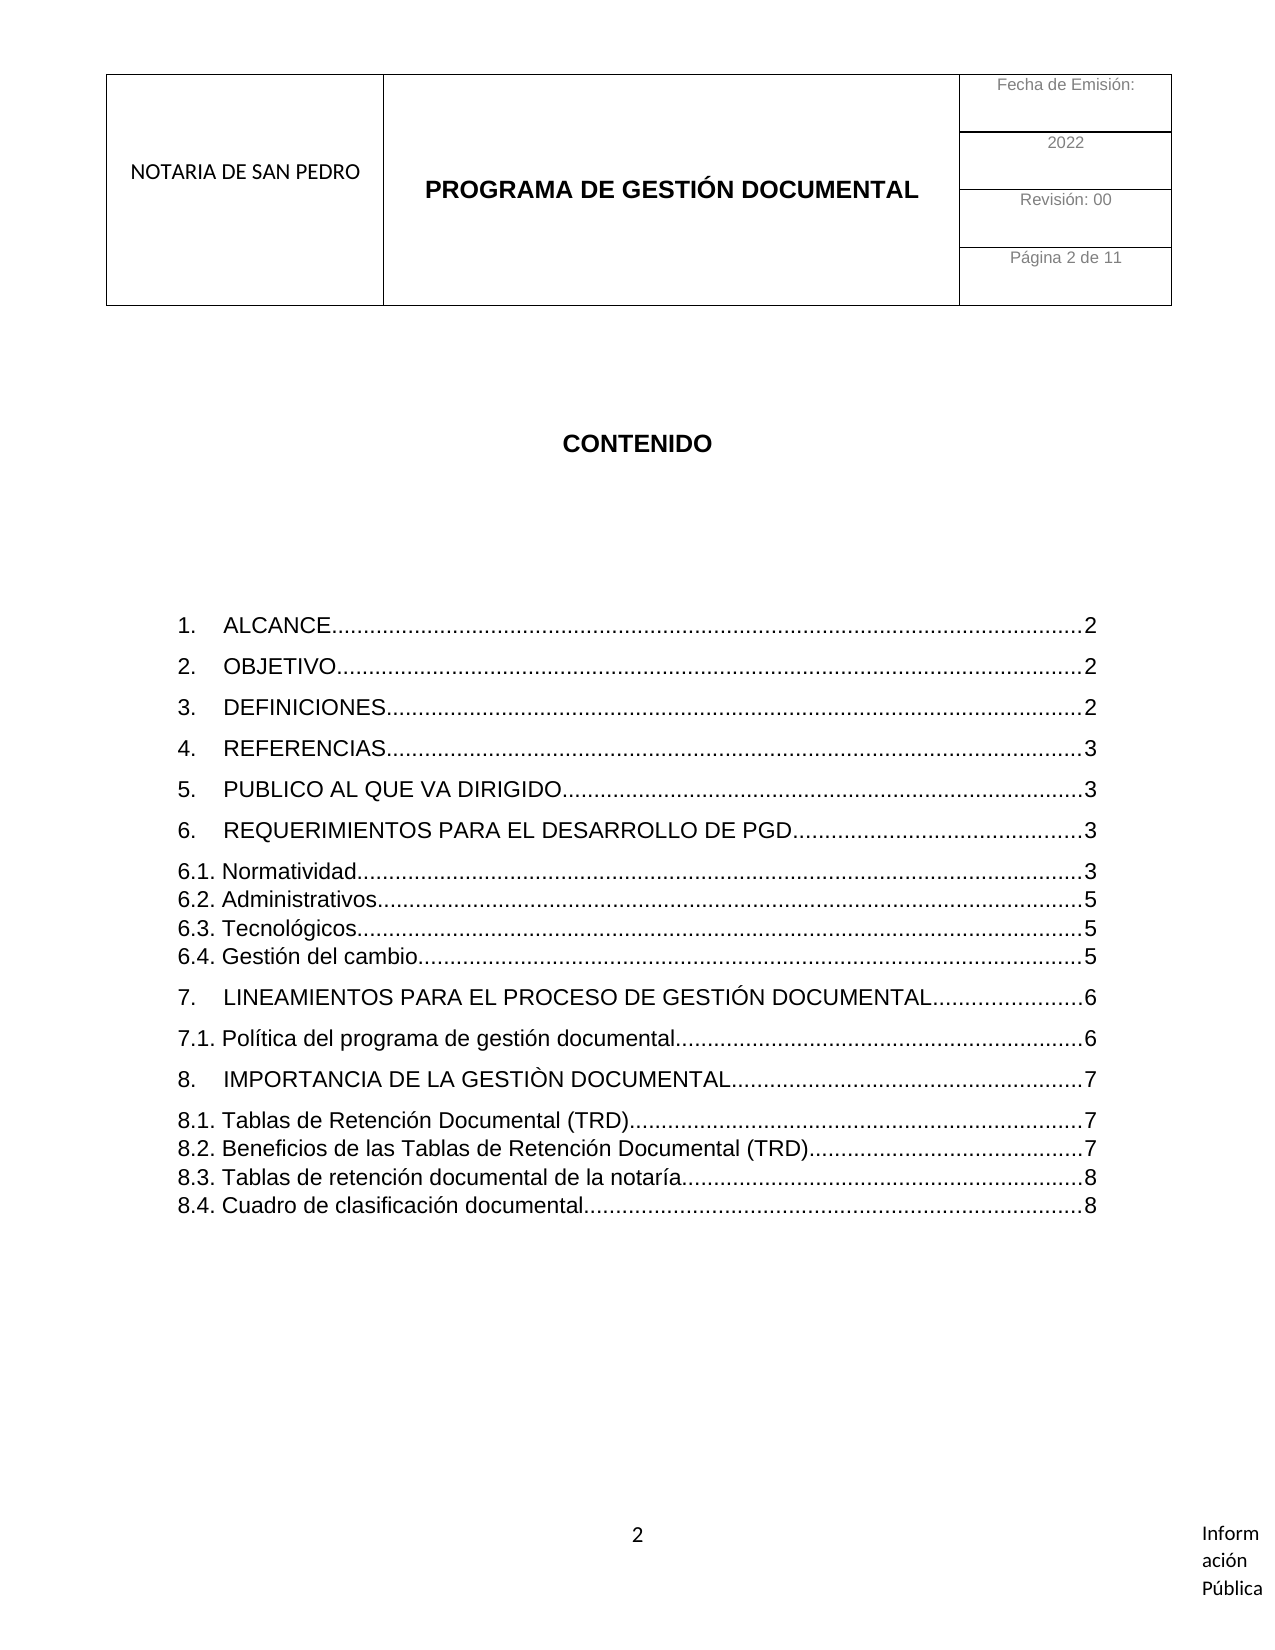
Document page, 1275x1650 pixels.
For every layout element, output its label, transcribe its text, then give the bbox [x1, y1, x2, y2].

text 2. OBJETIVO 2 [177, 653, 1098, 679]
text CONTENIDO [177, 429, 1098, 458]
text 3. DEFINICIONES 2 [177, 694, 1098, 720]
text 6.3. Tecnológicos 5 [177, 914, 1098, 941]
text 4. REFERENCIAS 3 [177, 735, 1098, 761]
text 1. ALCANCE 2 [177, 612, 1098, 638]
text 5. PUBLICO AL QUE VA DIRIGIDO. 3 [177, 776, 1098, 802]
text 7.1. Política del programa de gestión documental 6 [177, 1025, 1098, 1051]
text 6.4. Gestión del cambio 5 [177, 943, 1098, 969]
text 8.2. Beneficios de las Tablas de Retención Documental (TRD) 7 [177, 1135, 1098, 1162]
text 6.1. Normatividad 3 [177, 858, 1098, 884]
text 8.1. Tablas de Retención Documental (TRD) 7 [177, 1107, 1098, 1133]
text 8.4. Cuadro de clasificación documental 8 [177, 1192, 1098, 1218]
text 6. REQUERIMIENTOS PARA EL DESARROLLO DE PGD 3 [177, 817, 1098, 843]
text 8.3. Tablas de retención documental de la notaría 8 [177, 1164, 1098, 1190]
text 6.2. Administrativos 5 [177, 886, 1098, 912]
text 7. LINEAMIENTOS PARA EL PROCESO DE GESTIÓN DOCUMENTAL 6 [177, 984, 1098, 1010]
text 8. IMPORTANCIA DE LA GESTIÒN DOCUMENTAL 7 [177, 1066, 1098, 1092]
